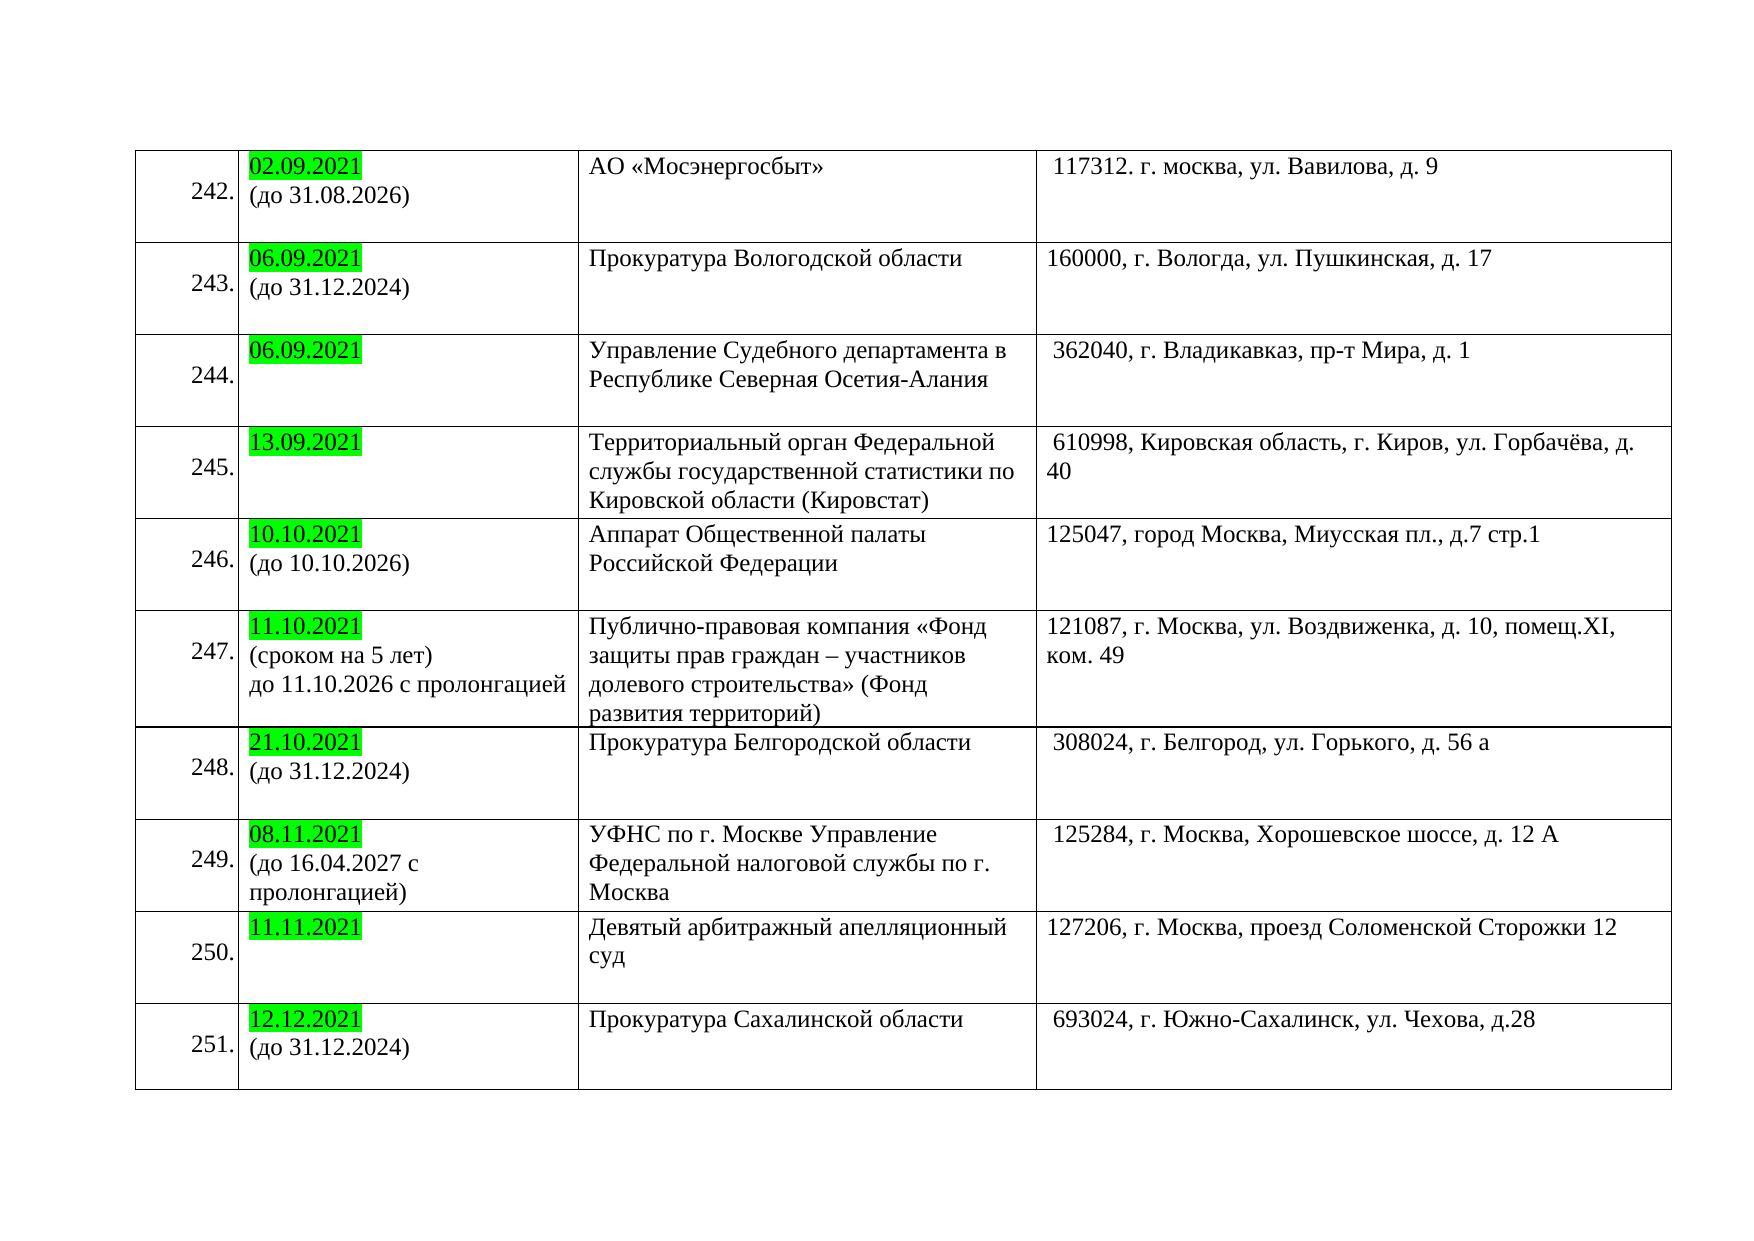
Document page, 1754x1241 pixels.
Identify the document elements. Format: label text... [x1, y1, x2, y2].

table_cell [136, 1004, 238, 1089]
table_cell Прокуратура Вологодской области [579, 243, 1036, 334]
table_cell 121087, г. Москва, ул. Воздвиженка, д. 10, помещ.XI, ком. 49 [1037, 611, 1671, 726]
table_cell 21.10.2021 (до 31.12.2024) [239, 728, 578, 818]
table_cell [136, 427, 238, 518]
table_cell Аппарат Общественной палаты Российской Федерации [579, 519, 1036, 610]
table_cell 125047, город Москва, Миусская пл., д.7 стр.1 [1037, 519, 1671, 610]
table_cell Управление Судебного департамента в Республике Северная Осетия-Алания [579, 335, 1036, 426]
table_cell [136, 151, 238, 242]
table_cell 610998, Кировская область, г. Киров, ул. Горбачёва, д. 40 [1037, 427, 1671, 518]
table_cell 160000, г. Вологда, ул. Пушкинская, д. 17 [1037, 243, 1671, 334]
table_cell 06.09.2021 [239, 335, 578, 426]
table_cell 11.11.2021 [239, 912, 578, 1003]
table_cell [136, 243, 238, 334]
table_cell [1037, 1004, 1671, 1089]
table_cell АО «Мосэнергосбыт» [579, 151, 1036, 242]
table_cell Публично-правовая компания «Фонд защиты прав граждан – участников долевого строительства» (Фонд развития территорий) [579, 611, 1036, 726]
table_cell [136, 335, 238, 426]
table_cell 117312. г. москва, ул. Вавилова, д. 9 [1037, 151, 1671, 242]
table_cell 02.09.2021 (до 31.08.2026) [239, 151, 578, 242]
table_cell 10.10.2021 (до 10.10.2026) [239, 519, 578, 610]
table_cell Прокуратура Белгородской области [579, 728, 1036, 818]
table_cell 308024, г. Белгород, ул. Горького, д. 56 а [1037, 728, 1671, 818]
table_cell Территориальный орган Федеральной службы государственной статистики по Кировской области (Кировстат) [579, 427, 1036, 518]
table_cell [136, 912, 238, 1003]
table_cell [136, 820, 238, 911]
table_cell 06.09.2021 (до 31.12.2024) [239, 243, 578, 334]
table_cell [136, 519, 238, 610]
table_cell 11.10.2021 (сроком на 5 лет) до 11.10.2026 с пролонгацией [239, 611, 578, 726]
table_cell 125284, г. Москва, Хорошевское шоссе, д. 12 А [1037, 820, 1671, 911]
table_cell 127206, г. Москва, проезд Соломенской Сторожки 12 [1037, 912, 1671, 1003]
table_cell [136, 611, 238, 726]
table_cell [579, 1004, 1036, 1089]
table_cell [239, 1004, 578, 1089]
table_cell Девятый арбитражный апелляционный суд [579, 912, 1036, 1003]
table_cell [136, 728, 238, 818]
table_cell 362040, г. Владикавказ, пр-т Мира, д. 1 [1037, 335, 1671, 426]
table_cell 13.09.2021 [239, 427, 578, 518]
table_cell УФНС по г. Москве Управление Федеральной налоговой службы по г. Москва [579, 820, 1036, 911]
table_cell 08.11.2021 (до 16.04.2027 с пролонгацией) [239, 820, 578, 911]
